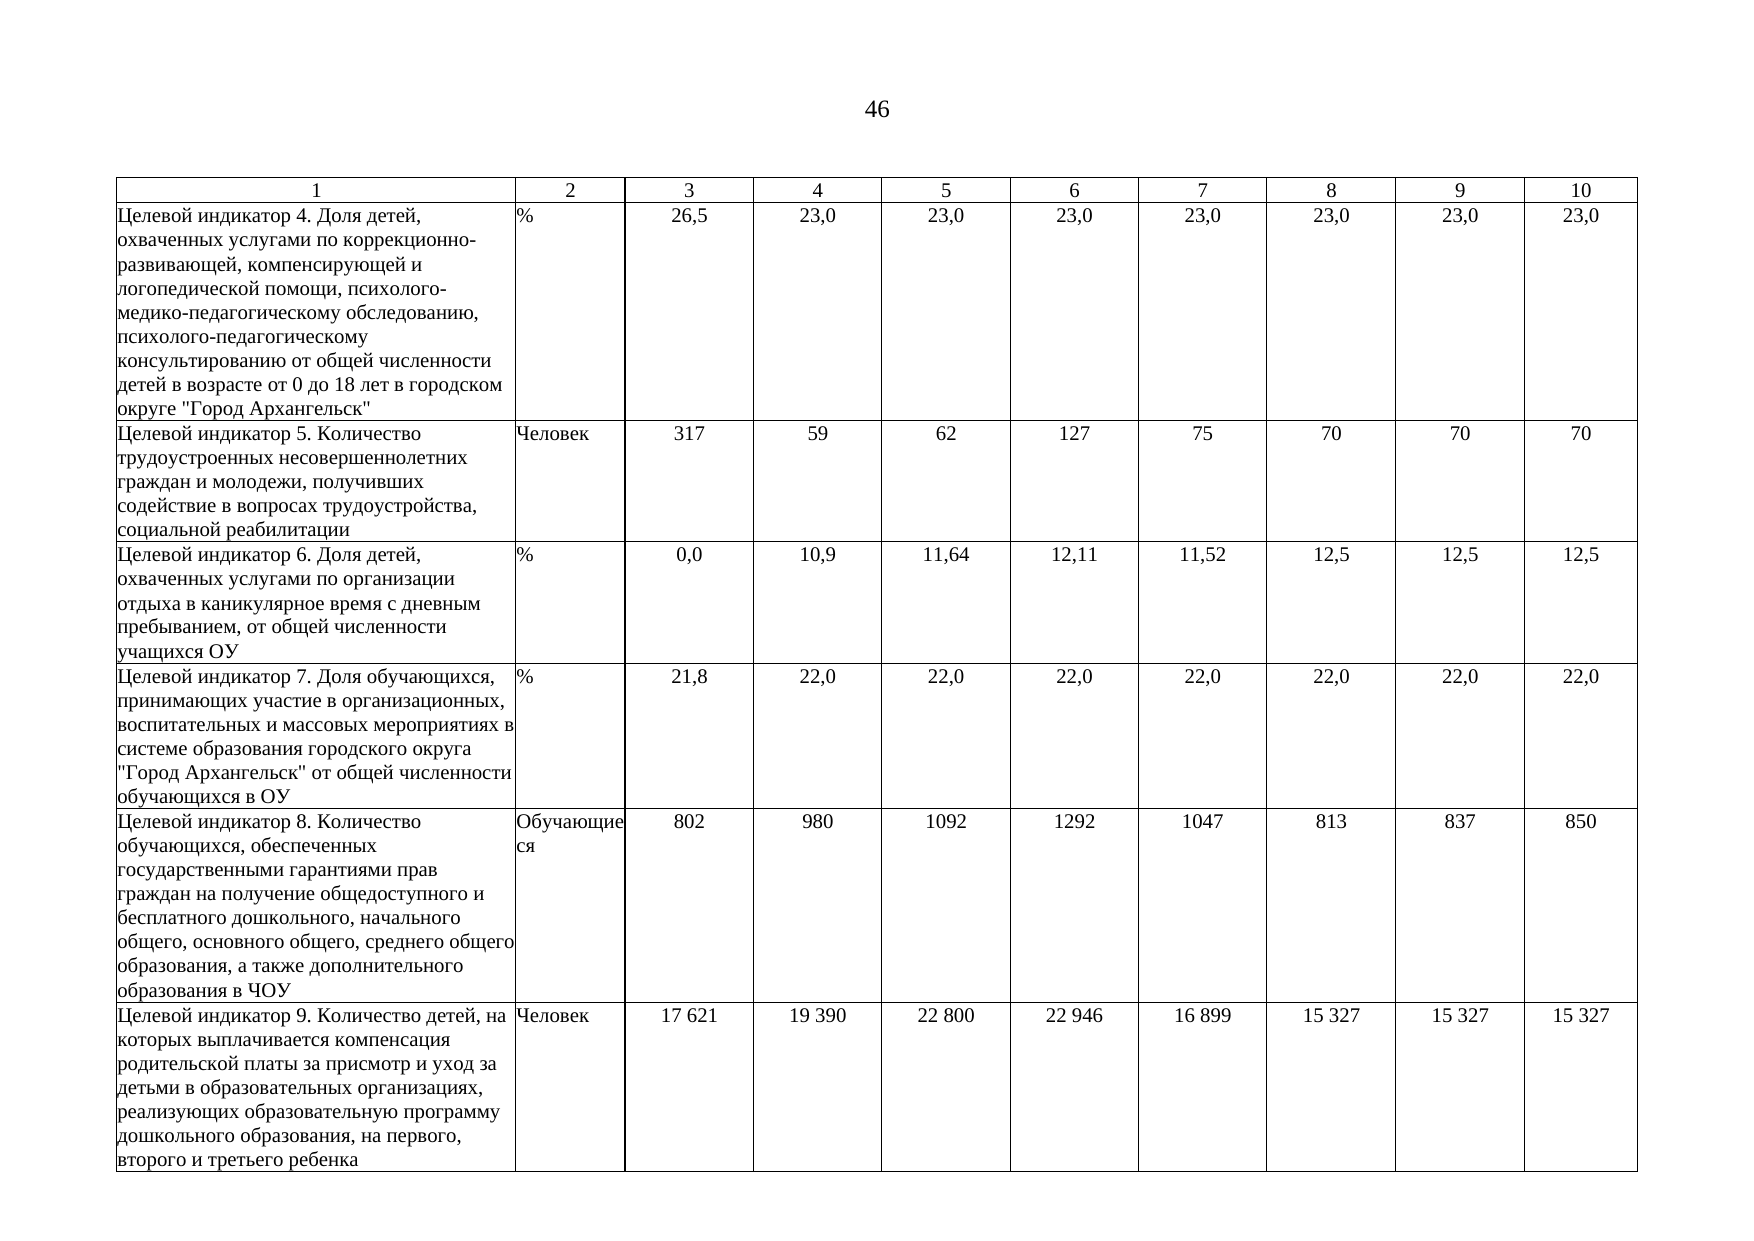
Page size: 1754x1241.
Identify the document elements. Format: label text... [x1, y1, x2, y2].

table_cell 23,0 [754, 203, 881, 420]
table_cell 22,0 [882, 664, 1010, 808]
table_cell 23,0 [1139, 203, 1266, 420]
table_cell 22,0 [1396, 664, 1524, 808]
table_cell Целевой индикатор 6. Доля детей, охваченных услугами по организации отдыха в каникулярное время с дневным пребыванием, от общей численности учащихся ОУ [117, 542, 515, 663]
table_cell 75 [1139, 421, 1266, 541]
table_cell 11,64 [882, 542, 1010, 663]
table_cell 7 [1139, 178, 1266, 202]
table_cell 127 [1011, 421, 1138, 541]
table_cell 12,5 [1267, 542, 1395, 663]
table_cell 1292 [1011, 809, 1138, 1002]
table_cell 9 [1396, 178, 1524, 202]
table_cell Целевой индикатор 7. Доля обучающихся, принимающих участие в организационных, воспитательных и массовых мероприятиях в системе образования городского округа "Город Архангельск" от общей численности обучающихся в ОУ [117, 664, 515, 808]
table_cell Целевой индикатор 4. Доля детей, охваченных услугами по коррекционно-развивающей, компенсирующей и логопедической помощи, психолого-медико-педагогическому обследованию, психолого-педагогическому консультированию от общей численности детей в возрасте от 0 до 18 лет в городском округе "Город Архангельск" [117, 203, 515, 420]
table_cell 21,8 [626, 664, 753, 808]
table_cell 16 899 [1139, 1003, 1266, 1171]
table_cell 23,0 [1011, 203, 1138, 420]
table_cell 1092 [882, 809, 1010, 1002]
table_cell % [516, 664, 624, 808]
table_cell 23,0 [1396, 203, 1524, 420]
table_cell 22,0 [1525, 664, 1637, 808]
table_cell 22,0 [1267, 664, 1395, 808]
table_cell 22 946 [1011, 1003, 1138, 1171]
table_cell 15 327 [1525, 1003, 1637, 1171]
table_cell 10,9 [754, 542, 881, 663]
table_cell % [516, 203, 624, 420]
table_cell 317 [626, 421, 753, 541]
table_cell 980 [754, 809, 881, 1002]
table_cell Человек [516, 421, 624, 541]
table_cell 15 327 [1267, 1003, 1395, 1171]
table_cell 59 [754, 421, 881, 541]
table_cell 70 [1525, 421, 1637, 541]
table_cell 22,0 [1139, 664, 1266, 808]
table_cell 23,0 [882, 203, 1010, 420]
table_cell % [516, 542, 624, 663]
table_cell 12,5 [1525, 542, 1637, 663]
table_cell 3 [626, 178, 753, 202]
table_cell 15 327 [1396, 1003, 1524, 1171]
table_cell 11,52 [1139, 542, 1266, 663]
table_cell 12,5 [1396, 542, 1524, 663]
table_cell 4 [754, 178, 881, 202]
table_cell Целевой индикатор 8. Количество обучающихся, обеспеченных государственными гарантиями прав граждан на получение общедоступного и бесплатного дошкольного, начального общего, основного общего, среднего общего образования, а также дополнительного образования в ЧОУ [117, 809, 515, 1002]
table_cell 12,11 [1011, 542, 1138, 663]
table_cell 23,0 [1525, 203, 1637, 420]
table_cell 70 [1267, 421, 1395, 541]
table_cell 5 [882, 178, 1010, 202]
table_cell 62 [882, 421, 1010, 541]
table_cell 802 [626, 809, 753, 1002]
table_cell 70 [1396, 421, 1524, 541]
table_cell 22,0 [754, 664, 881, 808]
table_cell 26,5 [626, 203, 753, 420]
table_cell Целевой индикатор 5. Количество трудоустроенных несовершеннолетних граждан и молодежи, получивших содействие в вопросах трудоустройства, социальной реабилитации [117, 421, 515, 541]
table_cell 1047 [1139, 809, 1266, 1002]
table_cell 22,0 [1011, 664, 1138, 808]
table_cell 850 [1525, 809, 1637, 1002]
table_cell 17 621 [626, 1003, 753, 1171]
table_cell Человек [516, 1003, 624, 1171]
table_cell 837 [1396, 809, 1524, 1002]
table_cell 2 [516, 178, 624, 202]
table_cell 10 [1525, 178, 1637, 202]
table_cell 0,0 [626, 542, 753, 663]
table_cell 8 [1267, 178, 1395, 202]
table_cell 6 [1011, 178, 1138, 202]
table_cell 23,0 [1267, 203, 1395, 420]
table_cell 22 800 [882, 1003, 1010, 1171]
table_cell 813 [1267, 809, 1395, 1002]
table_cell 1 [117, 178, 515, 202]
table_cell Целевой индикатор 9. Количество детей, на которых выплачивается компенсация родительской платы за присмотр и уход за детьми в образовательных организациях, реализующих образовательную программу дошкольного образования, на первого, второго и третьего ребенка [117, 1003, 515, 1171]
table_cell 19 390 [754, 1003, 881, 1171]
table_cell Обучающиеся [516, 809, 624, 1002]
